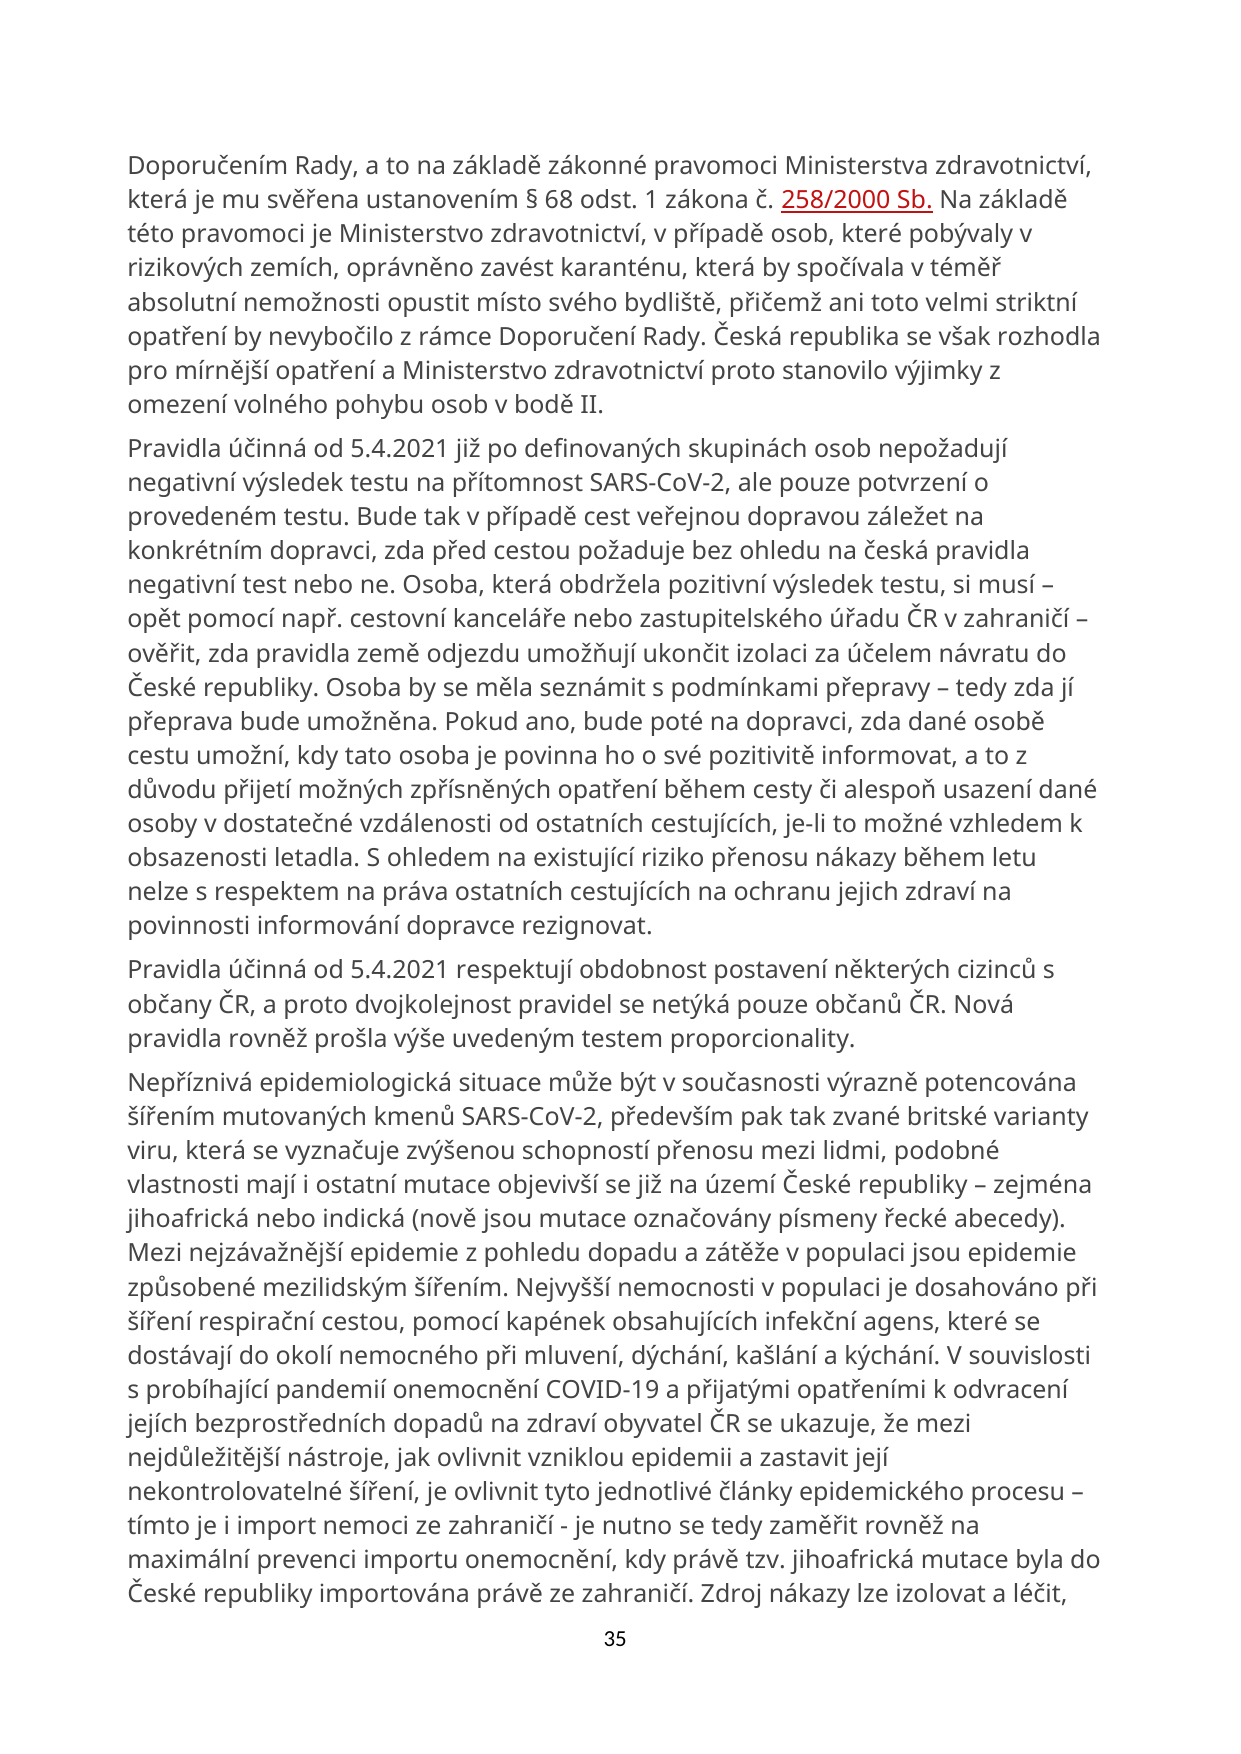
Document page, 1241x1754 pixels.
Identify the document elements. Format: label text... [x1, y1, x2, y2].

text Pravidla účinná od 5.4.2021 již po definovaných skupinách osob nepožadují negativní výsledek testu na přítomnost SARS-CoV-2, ale pouze potvrzení o provedeném testu. Bude tak v případě cest veřejnou dopravou záležet na konkrétním dopravci, zda před cestou požaduje bez ohledu na česká pravidla negativní test nebo ne. Osoba, která obdržela pozitivní výsledek testu, si musí – opět pomocí např. cestovní kanceláře nebo zastupitelského úřadu ČR v zahraničí – ověřit, zda pravidla země odjezdu umožňují ukončit izolaci za účelem návratu do České republiky. Osoba by se měla seznámit s podmínkami přepravy – tedy zda jí přeprava bude umožněna. Pokud ano, bude poté na dopravci, zda dané osobě cestu umožní, kdy tato osoba je povinna ho o své pozitivitě informovat, a to z důvodu přijetí možných zpřísněných opatření během cesty či alespoň usazení dané osoby v dostatečné vzdálenosti od ostatních cestujících, je-li to možné vzhledem k obsazenosti letadla. S ohledem na existující riziko přenosu nákazy během letu nelze s respektem na práva ostatních cestujících na ochranu jejich zdraví na povinnosti informování dopravce rezignovat. [127, 431, 1103, 942]
text Pravidla účinná od 5.4.2021 respektují obdobnost postavení některých cizinců s občany ČR, a proto dvojkolejnost pravidel se netýká pouze občanů ČR. Nová pravidla rovněž prošla výše uvedeným testem proporcionality. [127, 952, 1103, 1054]
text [127, 148, 1103, 420]
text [127, 1065, 1103, 1610]
